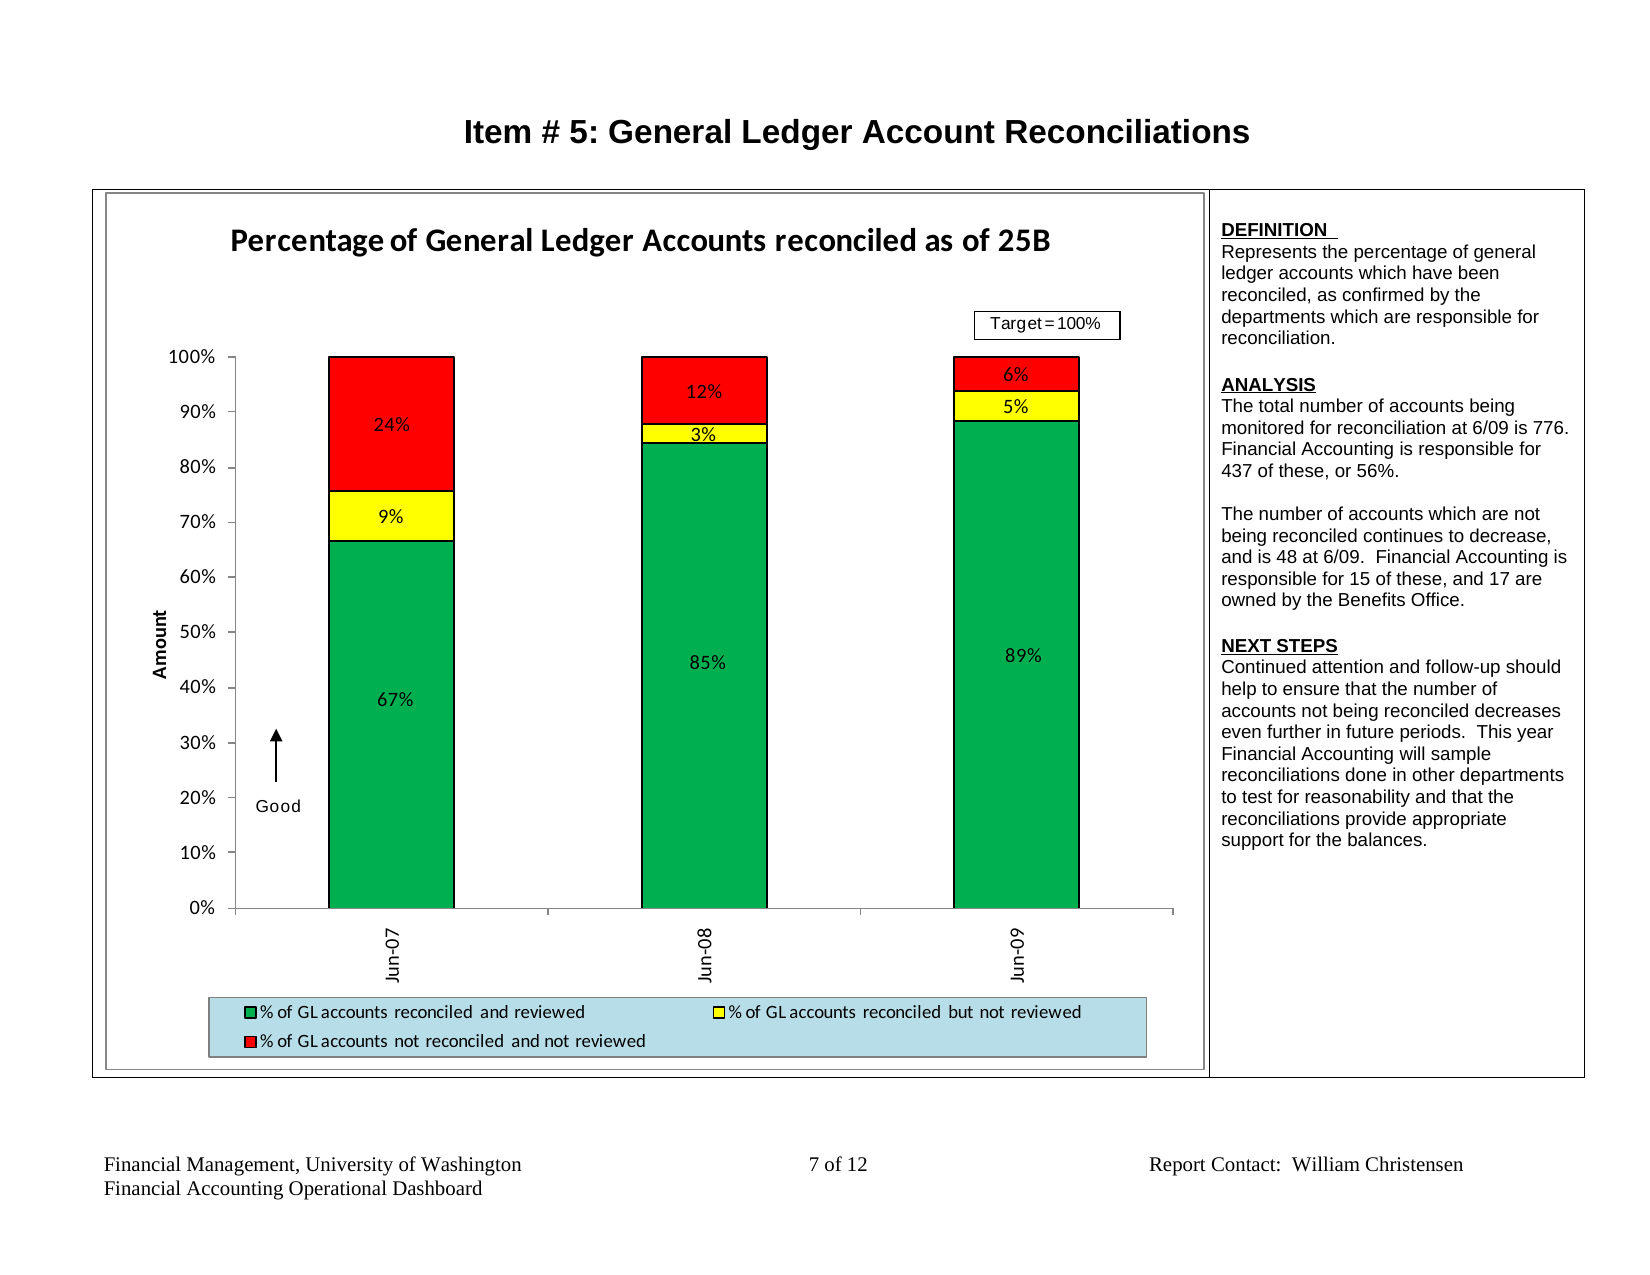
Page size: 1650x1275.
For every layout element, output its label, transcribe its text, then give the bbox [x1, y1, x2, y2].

table_header [93, 190, 1209, 1077]
table_header DEFINITION Represents the percentage of general ledger accounts which have been reconciled, as confirmed by the departments which are responsible for reconciliation. ANALYSIS The total number of accounts being monitored for reconciliation at 6/09 is 776. Financial Accounting is responsible for 437 of these, or 56%. The number of accounts which are not being reconciled continues to decrease, and is 48 at 6/09. Financial Accounting is responsible for 15 of these, and 17 are owned by the Benefits Office. NEXT STEPS Continued attention and follow-up should help to ensure that the number of accounts not being reconciled decreases even further in future periods. This year Financial Accounting will sample reconciliations done in other departments to test for reasonability and that the reconciliations provide appropriate support for the balances. [1210, 190, 1584, 1077]
text Item # 5: General Ledger Account Reconciliations [141, 112, 1573, 151]
